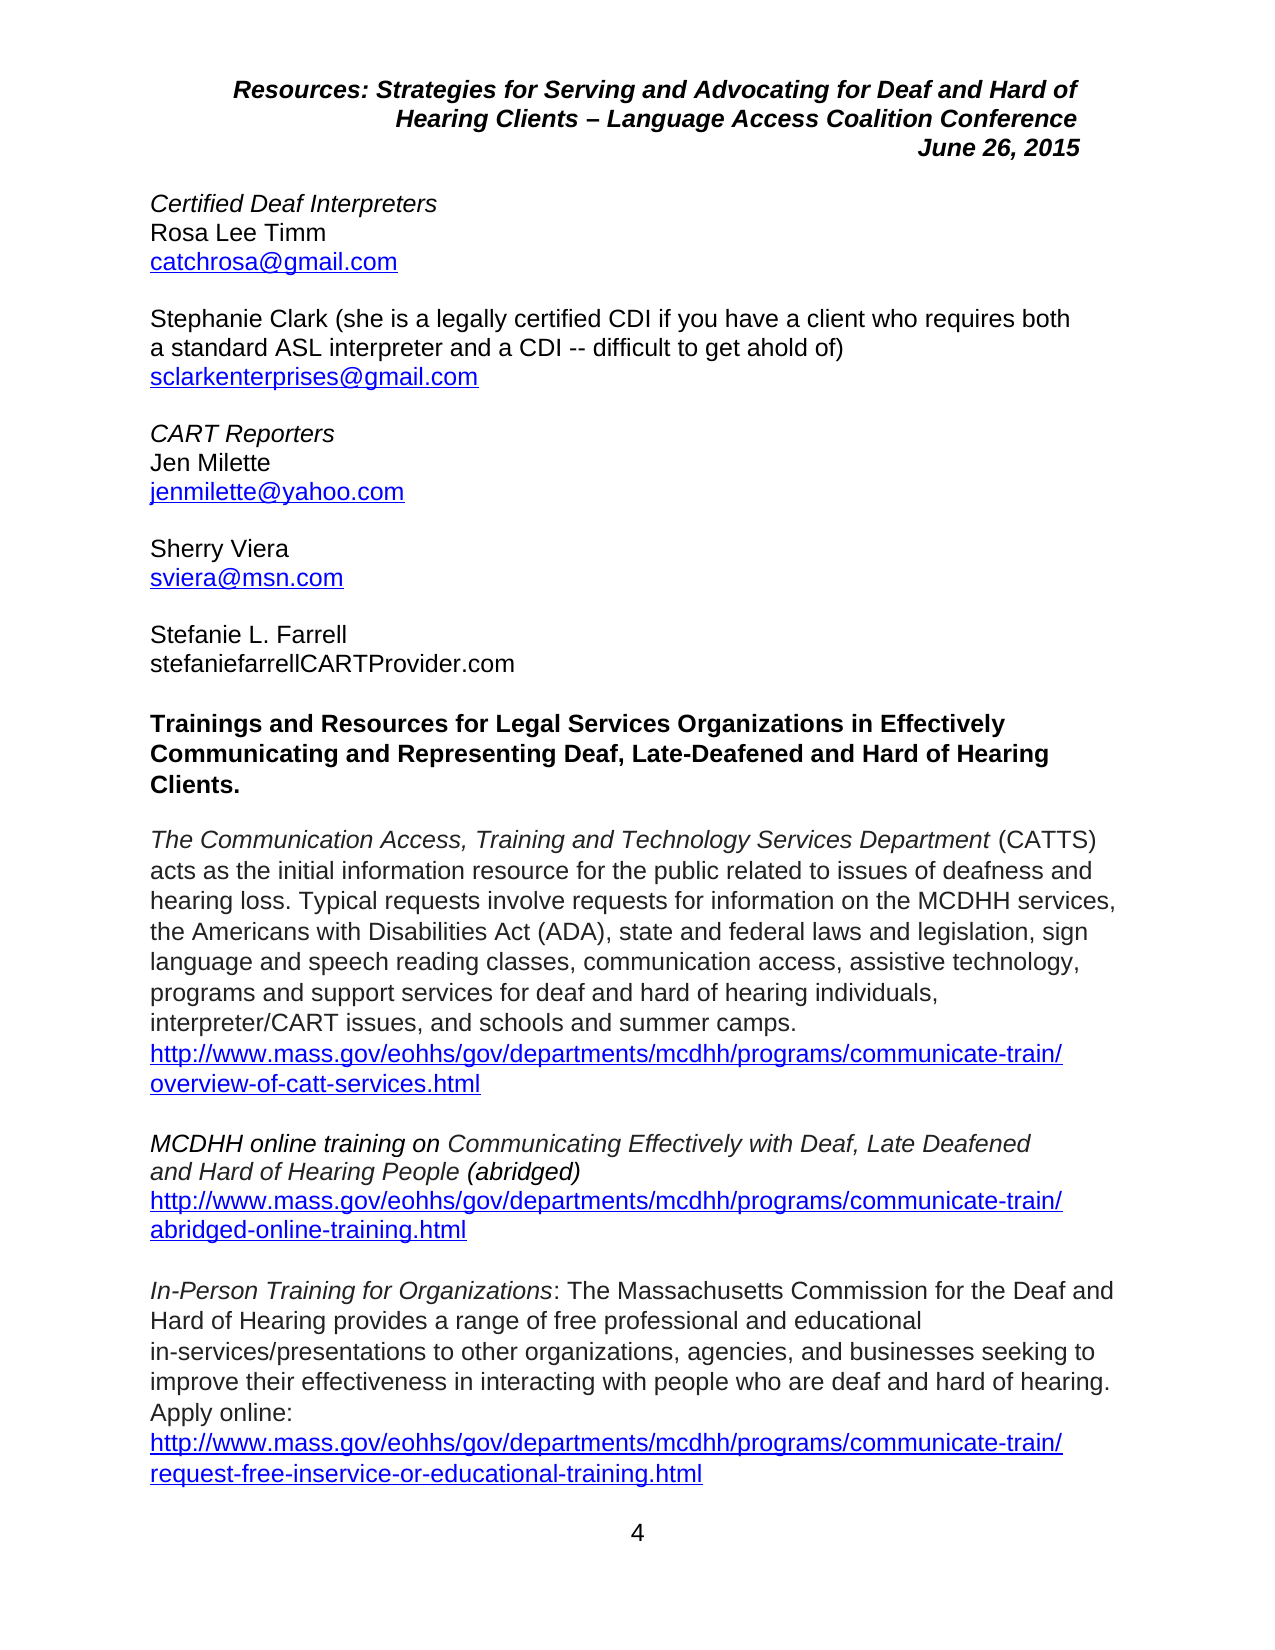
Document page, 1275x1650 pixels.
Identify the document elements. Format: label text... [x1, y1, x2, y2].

text stefaniefarrellCARTProvider.com [150, 649, 1080, 678]
text MCDHH online training on Communicating Effectively with Deaf, Late Deafened and Hard of Hearing People (abridged) [150, 1128, 1080, 1186]
text Trainings and Resources for Legal Services Organizations in Effectively Communicating and Representing Deaf, Late-Deafened and Hard of Hearing Clients. [150, 707, 1125, 798]
text Stephanie Clark (she is a legally certified CDI if you have a client who requires both a standard ASL interpreter and a CDI -- difficult to get ahold of) [150, 304, 1080, 362]
text Apply online: http://www.mass.gov/eohhs/gov/departments/mcdhh/programs/communicate-train/request-free-inservice-or-educational-training.html [150, 1396, 1125, 1488]
text Rosa Lee Timm [150, 218, 1080, 247]
text sviera@msn.com [150, 563, 1080, 592]
text Stefanie L. Farrell [150, 621, 1080, 649]
text http://www.mass.gov/eohhs/gov/departments/mcdhh/programs/communicate-train/abridged-online-training.html [150, 1186, 1080, 1243]
text Certified Deaf Interpreters [150, 189, 1080, 218]
text sclarkenterprises@gmail.com [150, 362, 1080, 391]
text Jen Milette [150, 448, 1080, 477]
text Sherry Viera [150, 534, 1080, 563]
text The Communication Access, Training and Technology Services Department (CATTS) acts as the initial information resource for the public related to issues of deafness and hearing loss. Typical requests involve requests for information on the MCDHH services, the Americans with Disabilities Act (ADA), state and federal laws and legislation, sign language and speech reading classes, communication access, assistive technology, programs and support services for deaf and hard of hearing individuals, interpreter/CART issues, and schools and summer camps. [150, 823, 1125, 1037]
text jenmilette@yahoo.com [150, 477, 1080, 506]
text CART Reporters [150, 419, 1080, 448]
text http://www.mass.gov/eohhs/gov/departments/mcdhh/programs/communicate-train/overview-of-catt-services.html [150, 1037, 1125, 1098]
text In-Person Training for Organizations: The Massachusetts Commission for the Deaf and Hard of Hearing provides a range of free professional and educational in-services/presentations to other organizations, agencies, and businesses seeking to improve their effectiveness in interacting with people who are deaf and hard of hearing. [150, 1274, 1125, 1396]
text catchrosa@gmail.com [150, 247, 1080, 276]
